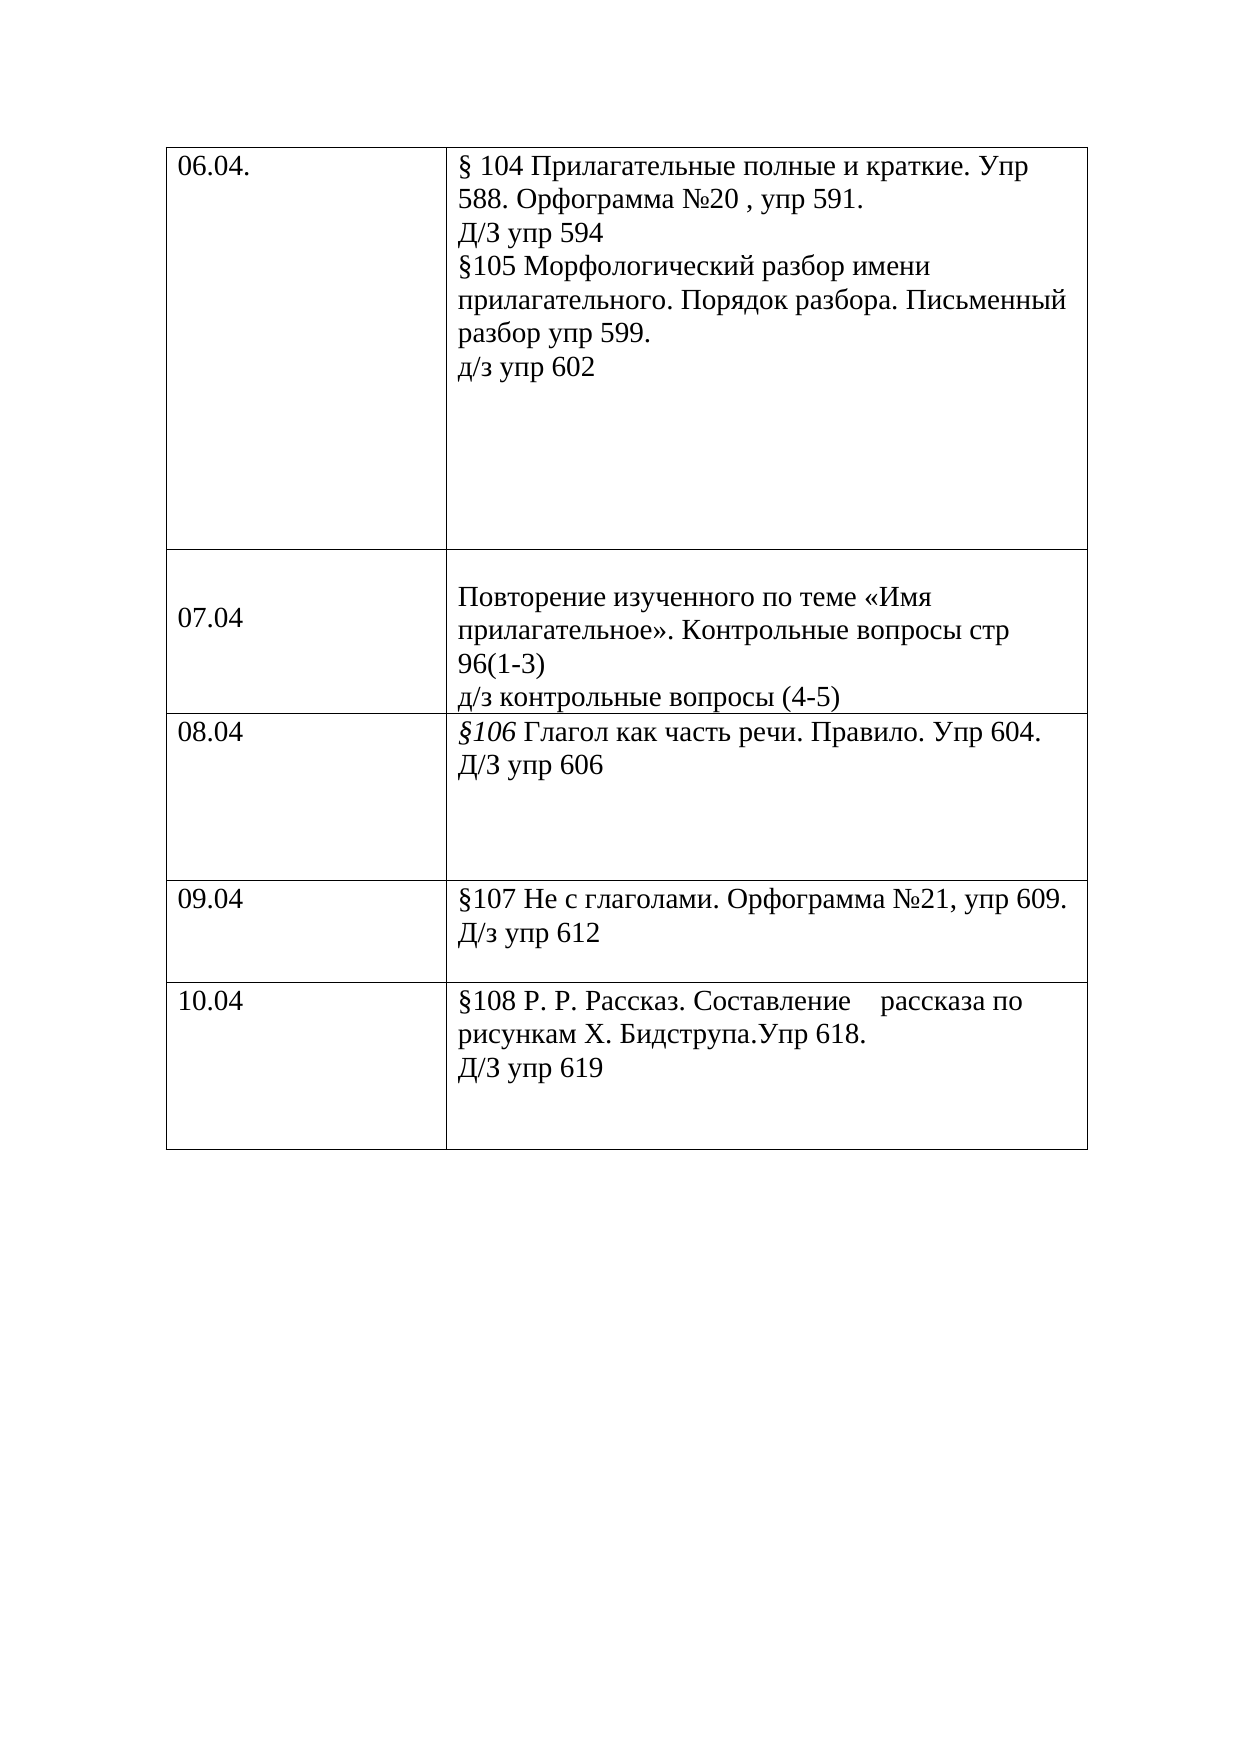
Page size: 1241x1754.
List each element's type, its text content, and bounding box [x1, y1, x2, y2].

table_cell 08.04 [167, 714, 446, 880]
table_cell 09.04 [167, 881, 446, 982]
table_cell Повторение изученного по теме «Имя прилагательное». Контрольные вопросы стр 96(1-3) д/з контрольные вопросы (4-5) [447, 550, 1087, 713]
table_cell §106 Глагол как часть речи. Правило. Упр 604. Д/З упр 606 [447, 714, 1087, 880]
table_cell §107 Не с глаголами. Орфограмма №21, упр 609. Д/з упр 612 [447, 881, 1087, 982]
table_header 06.04. [167, 148, 446, 549]
table_header § 104 Прилагательные полные и краткие. Упр 588. Орфограмма №20 , упр 591. Д/З упр 594 §105 Морфологический разбор имени прилагательного. Порядок разбора. Письменный разбор упр 599. д/з упр 602 [447, 148, 1087, 549]
table_cell 10.04 [167, 983, 446, 1149]
table_cell §108 Р. Р. Рассказ. Составление рассказа по рисункам Х. Бидструпа.Упр 618. Д/З упр 619 [447, 983, 1087, 1149]
table_cell 07.04 [167, 550, 446, 713]
